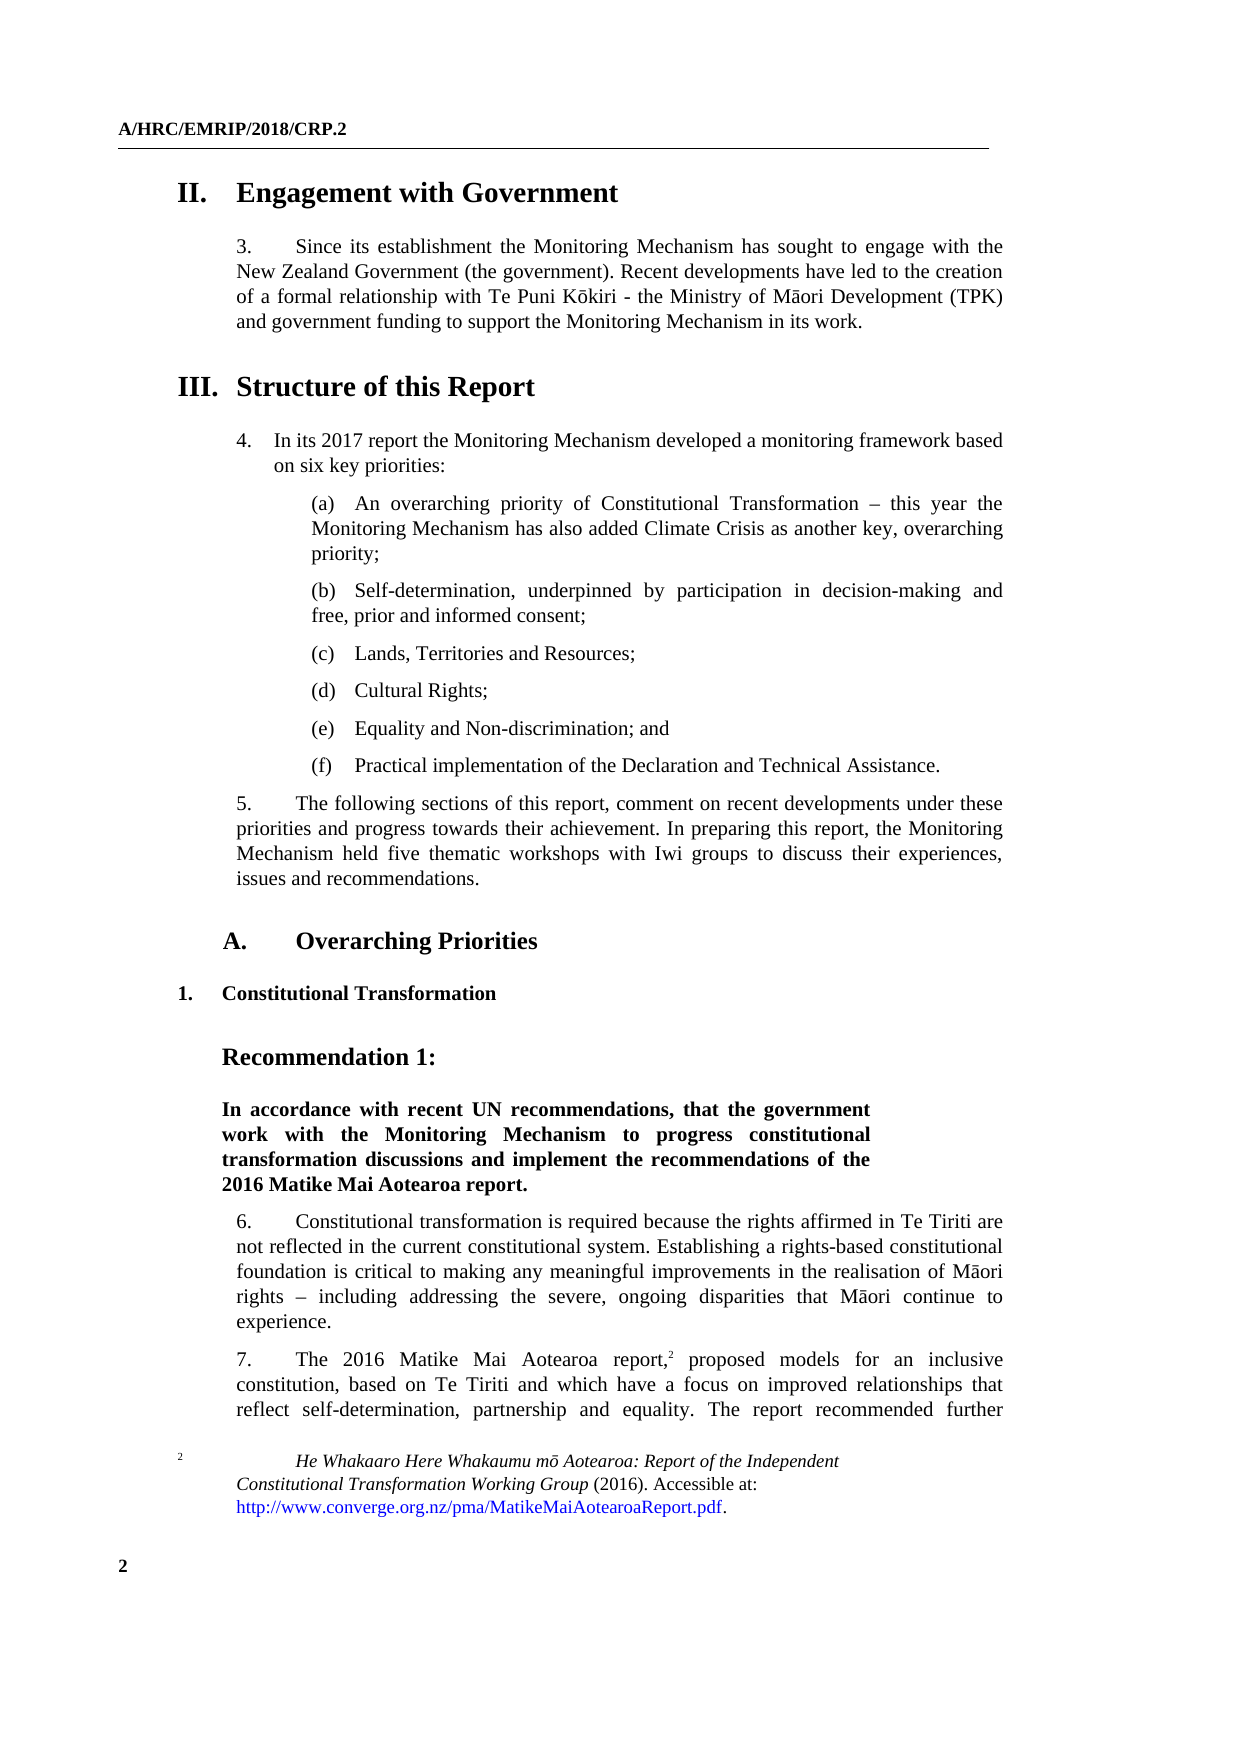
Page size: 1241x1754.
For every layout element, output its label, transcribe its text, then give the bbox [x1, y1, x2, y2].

text 3. Since its establishment the Monitoring Mechanism has sought to engage with the New Zealand Government (the government). Recent developments have led to the creation of a formal relationship with Te Puni Kōkiri - the Ministry of Māori Development (TPK) and government funding to support the Monitoring Mechanism in its work. [236, 233, 1004, 333]
text A. Overarching Priorities [223, 927, 989, 955]
text (f) Practical implementation of the Declaration and Technical Assistance. [311, 752, 1004, 777]
list Constitutional Transformation [177, 980, 871, 1005]
text (d) Cultural Rights; [311, 677, 1004, 702]
text (c) Lands, Territories and Resources; [311, 640, 1004, 665]
text 6. Constitutional transformation is required because the rights affirmed in Te Tiriti are not reflected in the current constitutional system. Establishing a rights-based constitutional foundation is critical to making any meaningful improvements in the realisation of Māori rights – including addressing the severe, ongoing disparities that Māori continue to experience. [236, 1208, 1004, 1333]
text In accordance with recent UN recommendations, that the government work with the Monitoring Mechanism to progress constitutional transformation discussions and implement the recommendations of the 2016 Matike Mai Aotearoa report. [222, 1096, 871, 1196]
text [236, 1346, 1004, 1421]
text (a) An overarching priority of Constitutional Transformation – this year the Monitoring Mechanism has also added Climate Crisis as another key, overarching priority; [311, 490, 1004, 565]
list The following sections of this report, comment on recent developments under these priorities and progress towards their achievement. In preparing this report, the Monitoring Mechanism held five thematic workshops with Iwi groups to discuss their experiences, issues and recommendations. [236, 790, 1004, 890]
text (b) Self-determination, underpinned by participation in decision-making and free, prior and informed consent; [311, 577, 1004, 627]
text Recommendation 1: [222, 1043, 871, 1071]
list In its 2017 report the Monitoring Mechanism developed a monitoring framework based on six key priorities: [236, 427, 1004, 477]
text II. Engagement with Government [118, 177, 989, 208]
text III. Structure of this Report [118, 371, 871, 402]
text (e) Equality and Non-discrimination; and [311, 715, 1004, 740]
